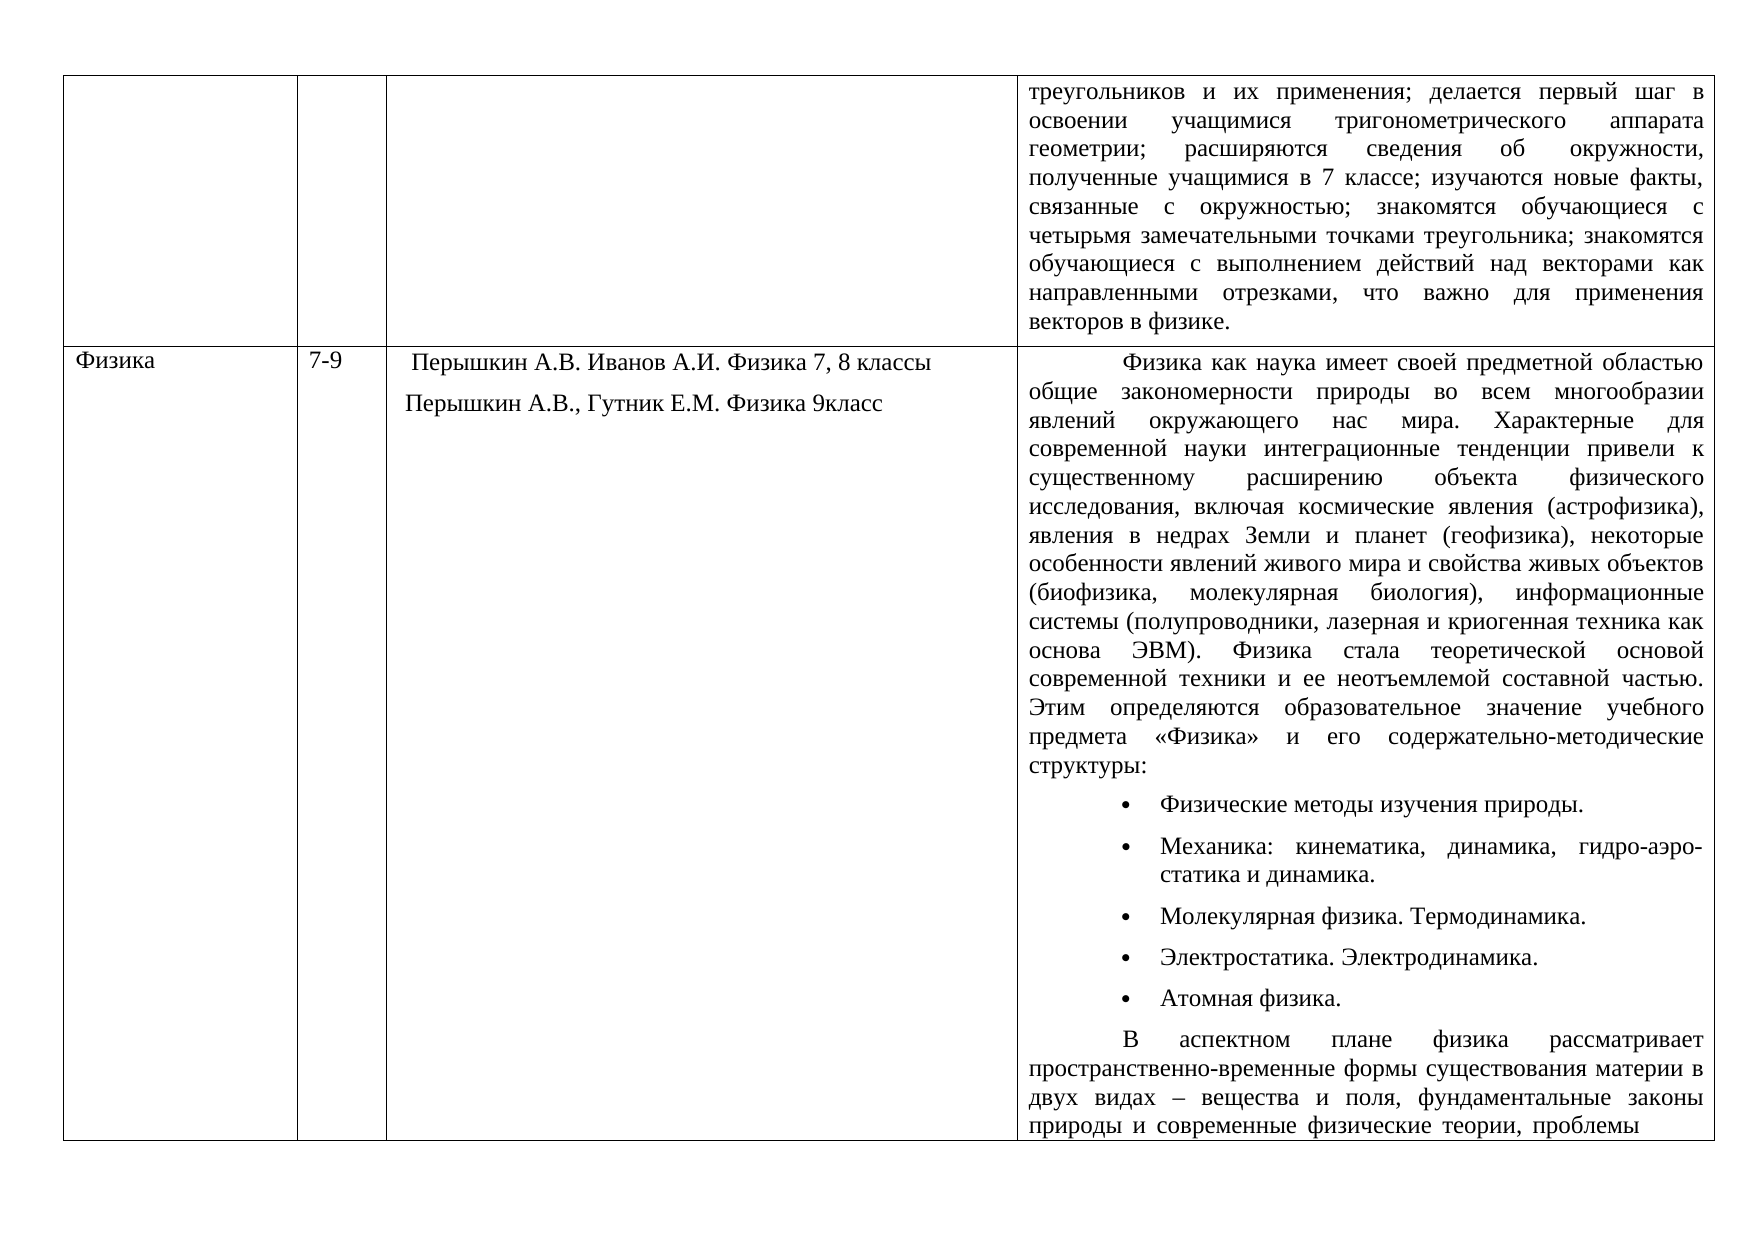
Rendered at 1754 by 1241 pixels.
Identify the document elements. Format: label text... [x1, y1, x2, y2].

table_header [298, 76, 386, 346]
table_cell Физика [64, 347, 297, 1140]
table_cell 7-9 [298, 347, 386, 1140]
table_header [64, 76, 297, 346]
table_header [387, 76, 1017, 346]
table_header треугольников и их применения; делается первый шаг в освоении учащимися тригонометрического аппарата геометрии; расширяются сведения об окружности, полученные учащимися в 7 классе; изучаются новые факты, связанные с окружностью; знакомятся обучающиеся с четырьмя замечательными точками треугольника; знакомятся обучающиеся с выполнением действий над векторами как направленными отрезками, что важно для применения векторов в физике. [1018, 76, 1714, 346]
table_cell Перышкин А.В. Иванов А.И. Физика 7, 8 классы Перышкин А.В., Гутник Е.М. Физика 9класс [387, 347, 1017, 1140]
table_cell Физика как наука имеет своей предметной областью общие закономерности природы во всем многообразии явлений окружающего нас мира. Характерные для современной науки интеграционные тенденции привели к существенному расширению объекта физического исследования, включая космические явления (астрофизика), явления в недрах Земли и планет (геофизика), некоторые особенности явлений живого мира и свойства живых объектов (биофизика, молекулярная биология), информационные системы (полупроводники, лазерная и криогенная техника как основа ЭВМ). Физика стала теоретической основой современной техники и ее неотъемлемой составной частью. Этим определяются образовательное значение учебного предмета «Физика» и его содержательно-методические структуры: Физические методы изучения природы. Механика: кинематика, динамика, гидро-аэро- статика и динамика. Молекулярная физика. Термодинамика. Электростатика. Электродинамика. Атомная физика. В аспектном плане физика рассматривает пространственно-временные формы существования материи в двух видах – вещества и поля, фундаментальные законы природы и современные физические теории, проблемы [1018, 347, 1714, 1140]
